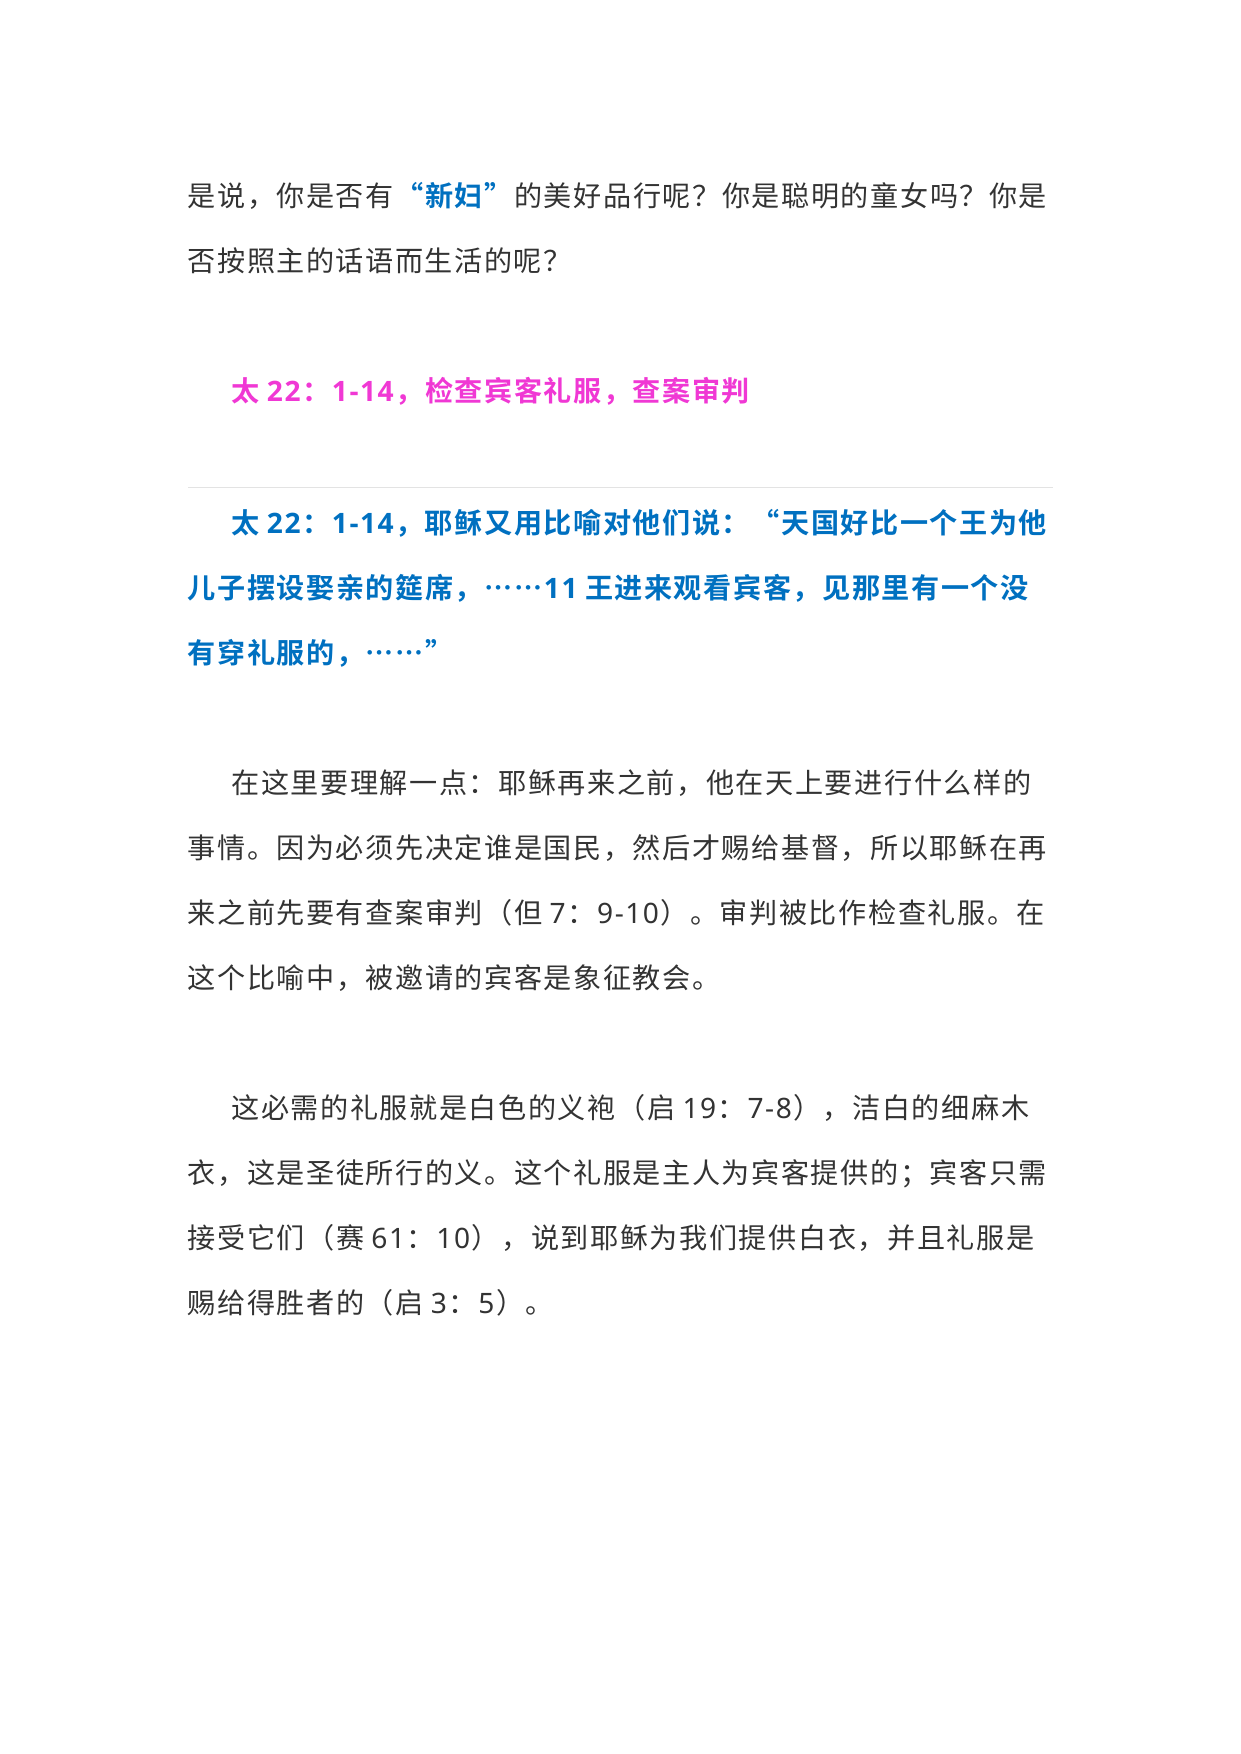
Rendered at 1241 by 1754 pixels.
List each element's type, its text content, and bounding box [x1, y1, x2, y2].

text 在这里要理解一点：耶稣再来之前，他在天上要进行什么样的事情。因为必须先决定谁是国民，然后才赐给基督，所以耶稣在再来之前先要有查案审判（但7：9-10）。审判被比作检查礼服。在这个比喻中，被邀请的宾客是象征教会。 [187, 748, 1053, 1008]
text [187, 162, 1053, 292]
text 太22：1-14，耶稣又用比喻对他们说：“天国好比一个王为他儿子摆设娶亲的筵席，……11王进来观看宾客，见那里有一个没有穿礼服的，……” [187, 488, 1053, 683]
text 太22：1-14，检查宾客礼服，查案审判 [187, 357, 1053, 422]
text 这必需的礼服就是白色的义袍（启19：7-8），洁白的细麻木衣，这是圣徒所行的义。这个礼服是主人为宾客提供的；宾客只需接受它们（赛61：10），说到耶稣为我们提供白衣，并且礼服是赐给得胜者的（启3：5）。 [187, 1073, 1053, 1333]
